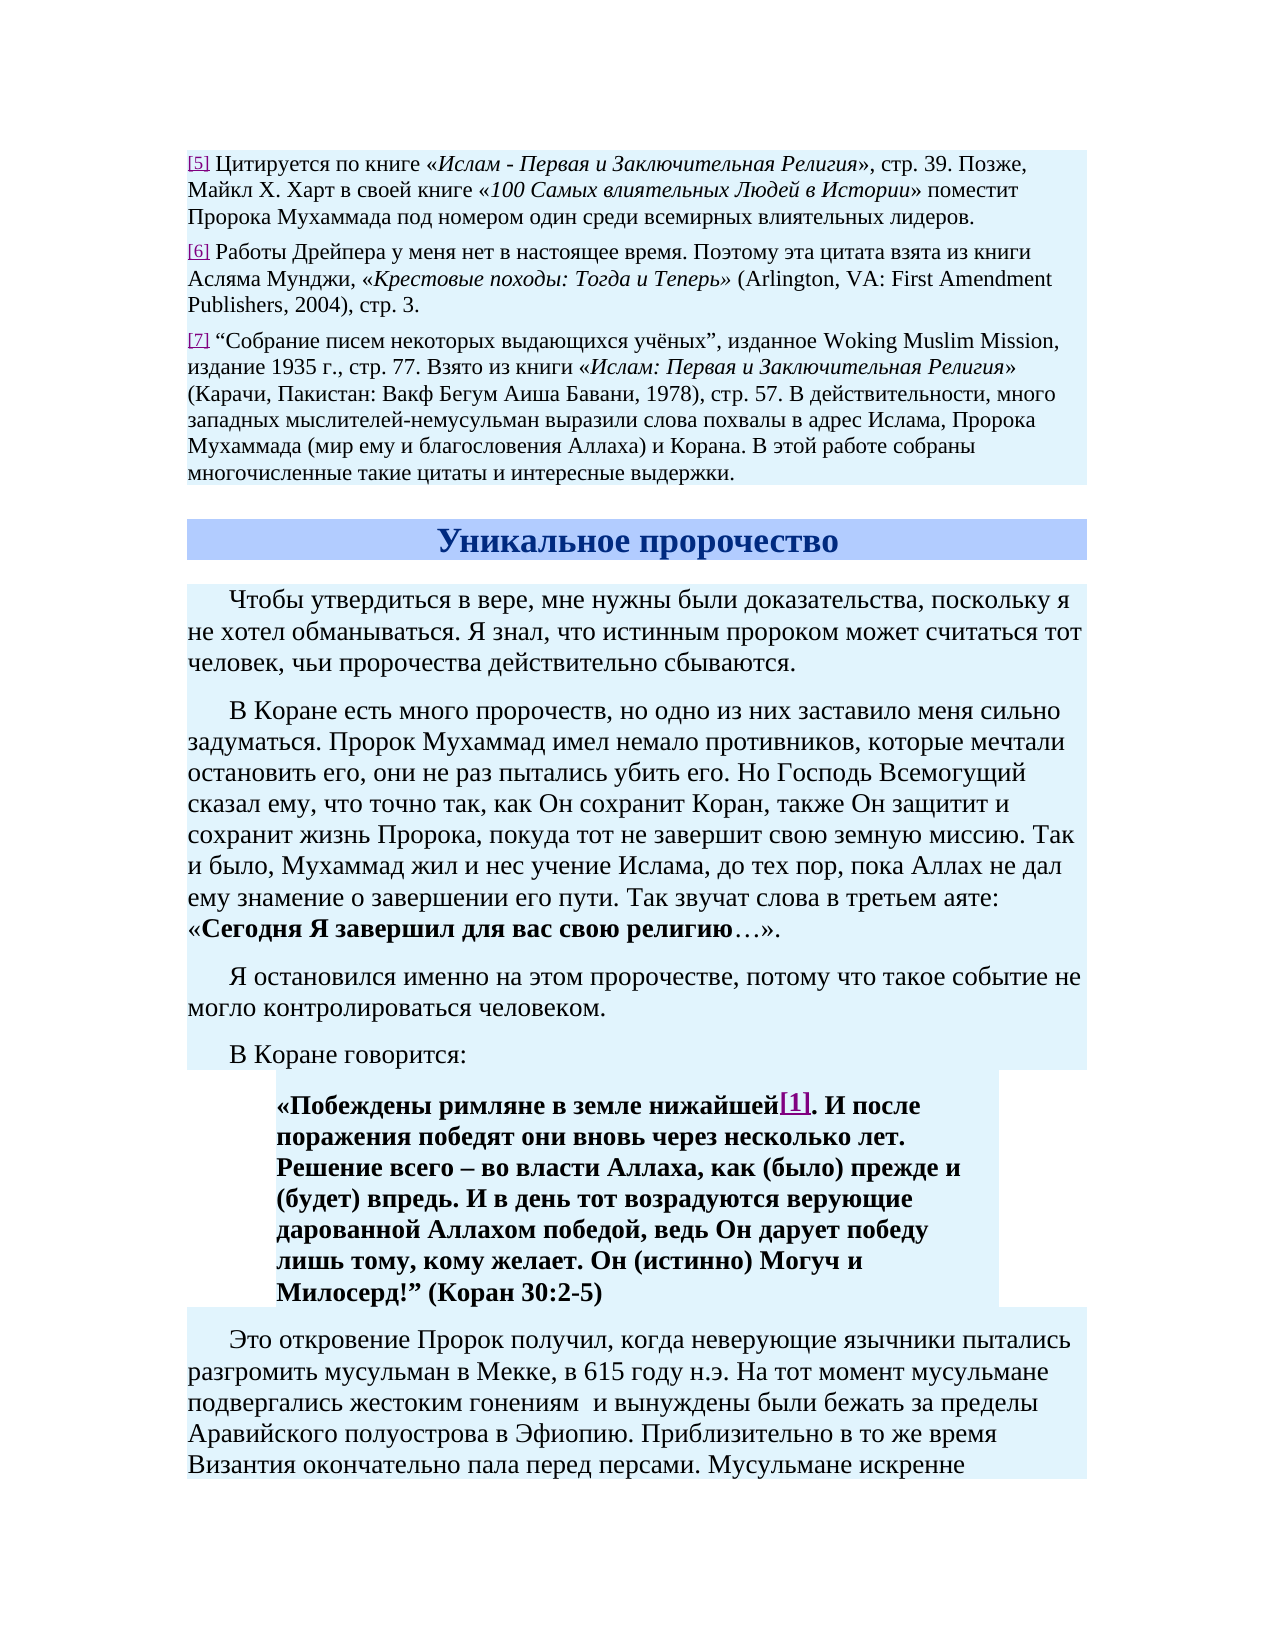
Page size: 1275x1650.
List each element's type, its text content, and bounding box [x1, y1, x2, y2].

subtitle Уникальное пророчество [187, 519, 1087, 560]
text «Побеждены римляне в земле нижайшей[1]. И после поражения победят они вновь через несколько лет. Решение всего – во власти Аллаха, как (было) прежде и (будет) впредь. И в день тот возрадуются верующие дарованной Аллахом победой, ведь Он дарует победу лишь тому, кому желает. Он (истинно) Могуч и Милосерд!” (Коран 30:2-5) [276, 1086, 999, 1307]
text В Коране есть много пророчеств, но одно из них заставило меня сильно задуматься. Пророк Мухаммад имел немало противников, которые мечтали остановить его, они не раз пытались убить его. Но Господь Всемогущий сказал ему, что точно так, как Он сохранит Коран, также Он защитит и сохранит жизнь Пророка, покуда тот не завершит свою земную миссию. Так и было, Мухаммад жил и нес учение Ислама, до тех пор, пока Аллах не дал ему знамение о завершении его пути. Так звучат слова в третьем аяте: «Сегодня Я завершил для вас свою религию…». [187, 694, 1087, 943]
text Чтобы утвердиться в вере, мне нужны были доказательства, поскольку я не хотел обманываться. Я знал, что истинным пророком может считаться тот человек, чьи пророчества действительно сбываются. [187, 584, 1087, 677]
text [6] Работы Дрейпера у меня нет в настоящее время. Поэтому эта цитата взята из книги Асляма Мунджи, «Крестовые походы: Тогда и Теперь» (Arlington, VA: First Amendment Publishers, 2004), стp. 3. [187, 238, 1087, 317]
text [7] “Собрание писем некоторых выдающихся учёных”, изданное Woking Muslim Mission, издание 1935 г., стp. 77. Взято из книги «Ислам: Первая и Заключительная Религия» (Карачи, Пакистан: Вакф Бегум Аиша Бавани, 1978), стp. 57. В действительности, много западных мыслителей-немусульман выразили слова похвалы в адрес Ислама, Пророка Мухаммада (мир ему и благословения Аллаха) и Корана. В этой работе собраны многочисленные такие цитаты и интересные выдержки. [187, 327, 1087, 485]
text Я остановился именно на этом пророчестве, потому что такое событие не могло контролироваться человеком. [187, 959, 1087, 1022]
text [5] Цитируется по книге «Ислам - Первая и Заключительная Религия», стp. 39. Позже, Майкл Х. Харт в своей книге «100 Самых влиятельных Людей в Истории» поместит Пророка Мухаммада под номером один среди всемирных влиятельных лидеров. [187, 150, 1087, 229]
text В Коране говорится: [187, 1038, 1087, 1070]
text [187, 1323, 1087, 1479]
